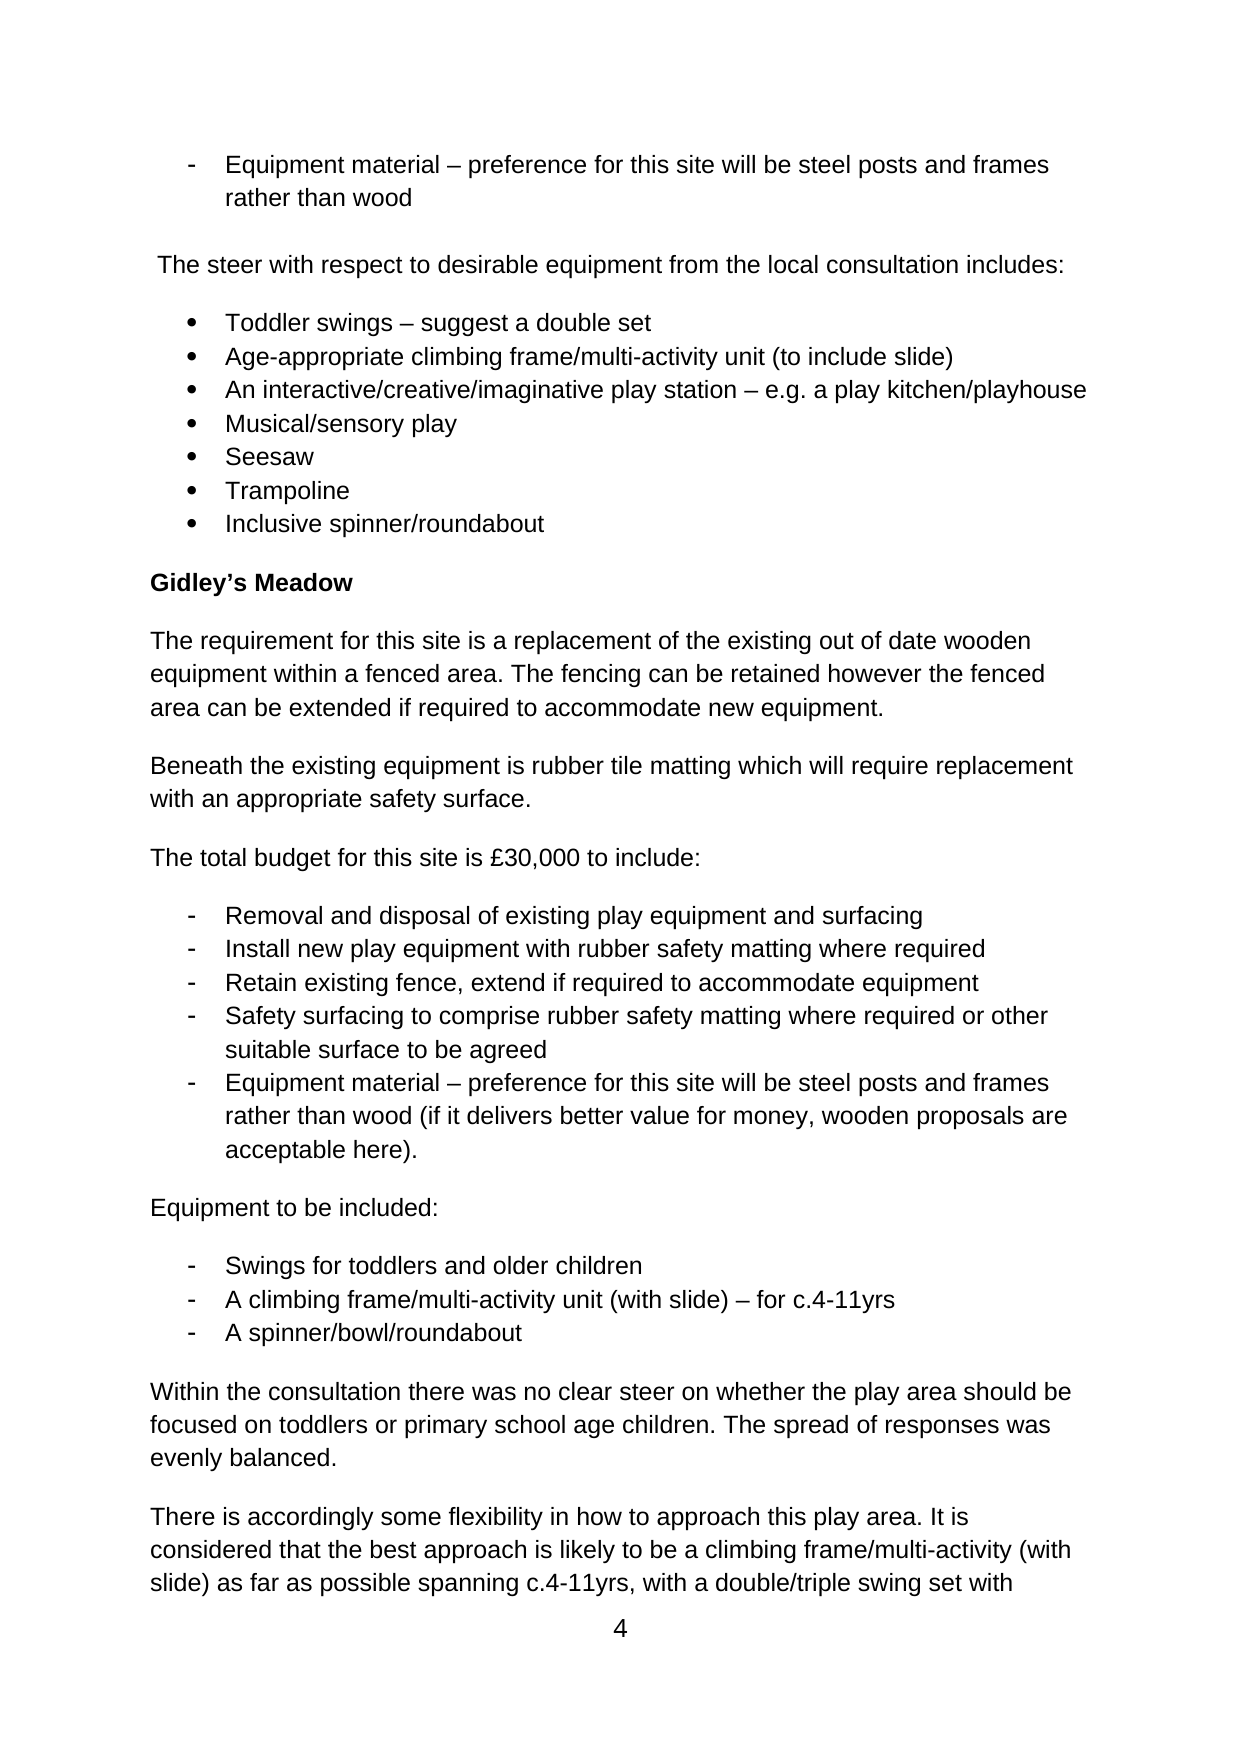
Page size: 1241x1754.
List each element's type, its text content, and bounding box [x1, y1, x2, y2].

list Equipment material – preference for this site will be steel posts and frames rather than wood [187, 150, 1090, 212]
list Safety surfacing to comprise rubber safety matting where required or other suitable surface to be agreed [187, 1001, 1090, 1063]
list A spinner/bowl/roundabout [187, 1318, 1090, 1347]
text The steer with respect to desirable equipment from the local consultation includes: [150, 250, 1090, 279]
text Equipment to be included: [150, 1193, 1090, 1222]
text The total budget for this site is £30,000 to include: [150, 842, 1090, 871]
list Seesaw [187, 442, 1090, 471]
list An interactive/creative/imaginative play station – e.g. a play kitchen/playhouse [187, 375, 1090, 404]
list Trampoline [187, 476, 1090, 504]
list A climbing frame/multi-activity unit (with slide) – for c.4-11yrs [187, 1285, 1090, 1314]
list Age-appropriate climbing frame/multi-activity unit (to include slide) [187, 342, 1090, 371]
list Retain existing fence, extend if required to accommodate equipment [187, 968, 1090, 997]
list Inclusive spinner/roundabout [187, 509, 1090, 538]
text The requirement for this site is a replacement of the existing out of date wooden equipment within a fenced area. The fencing can be retained however the fenced area can be extended if required to accommodate new equipment. [150, 626, 1090, 721]
list Toddler swings – suggest a double set [187, 308, 1090, 337]
list Swings for toddlers and older children [187, 1251, 1090, 1280]
text Gidley’s Meadow [150, 567, 1090, 596]
text Beneath the existing equipment is rubber tile matting which will require replacement with an appropriate safety surface. [150, 751, 1090, 813]
list Equipment material – preference for this site will be steel posts and frames rather than wood (if it delivers better value for money, wooden proposals are acceptable here). [187, 1068, 1090, 1163]
list Removal and disposal of existing play equipment and surfacing [187, 901, 1090, 930]
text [150, 1502, 1090, 1597]
list Musical/sensory play [187, 409, 1090, 438]
list Install new play equipment with rubber safety matting where required [187, 934, 1090, 963]
text Within the consultation there was no clear steer on whether the play area should be focused on toddlers or primary school age children. The spread of responses was evenly balanced. [150, 1377, 1090, 1472]
